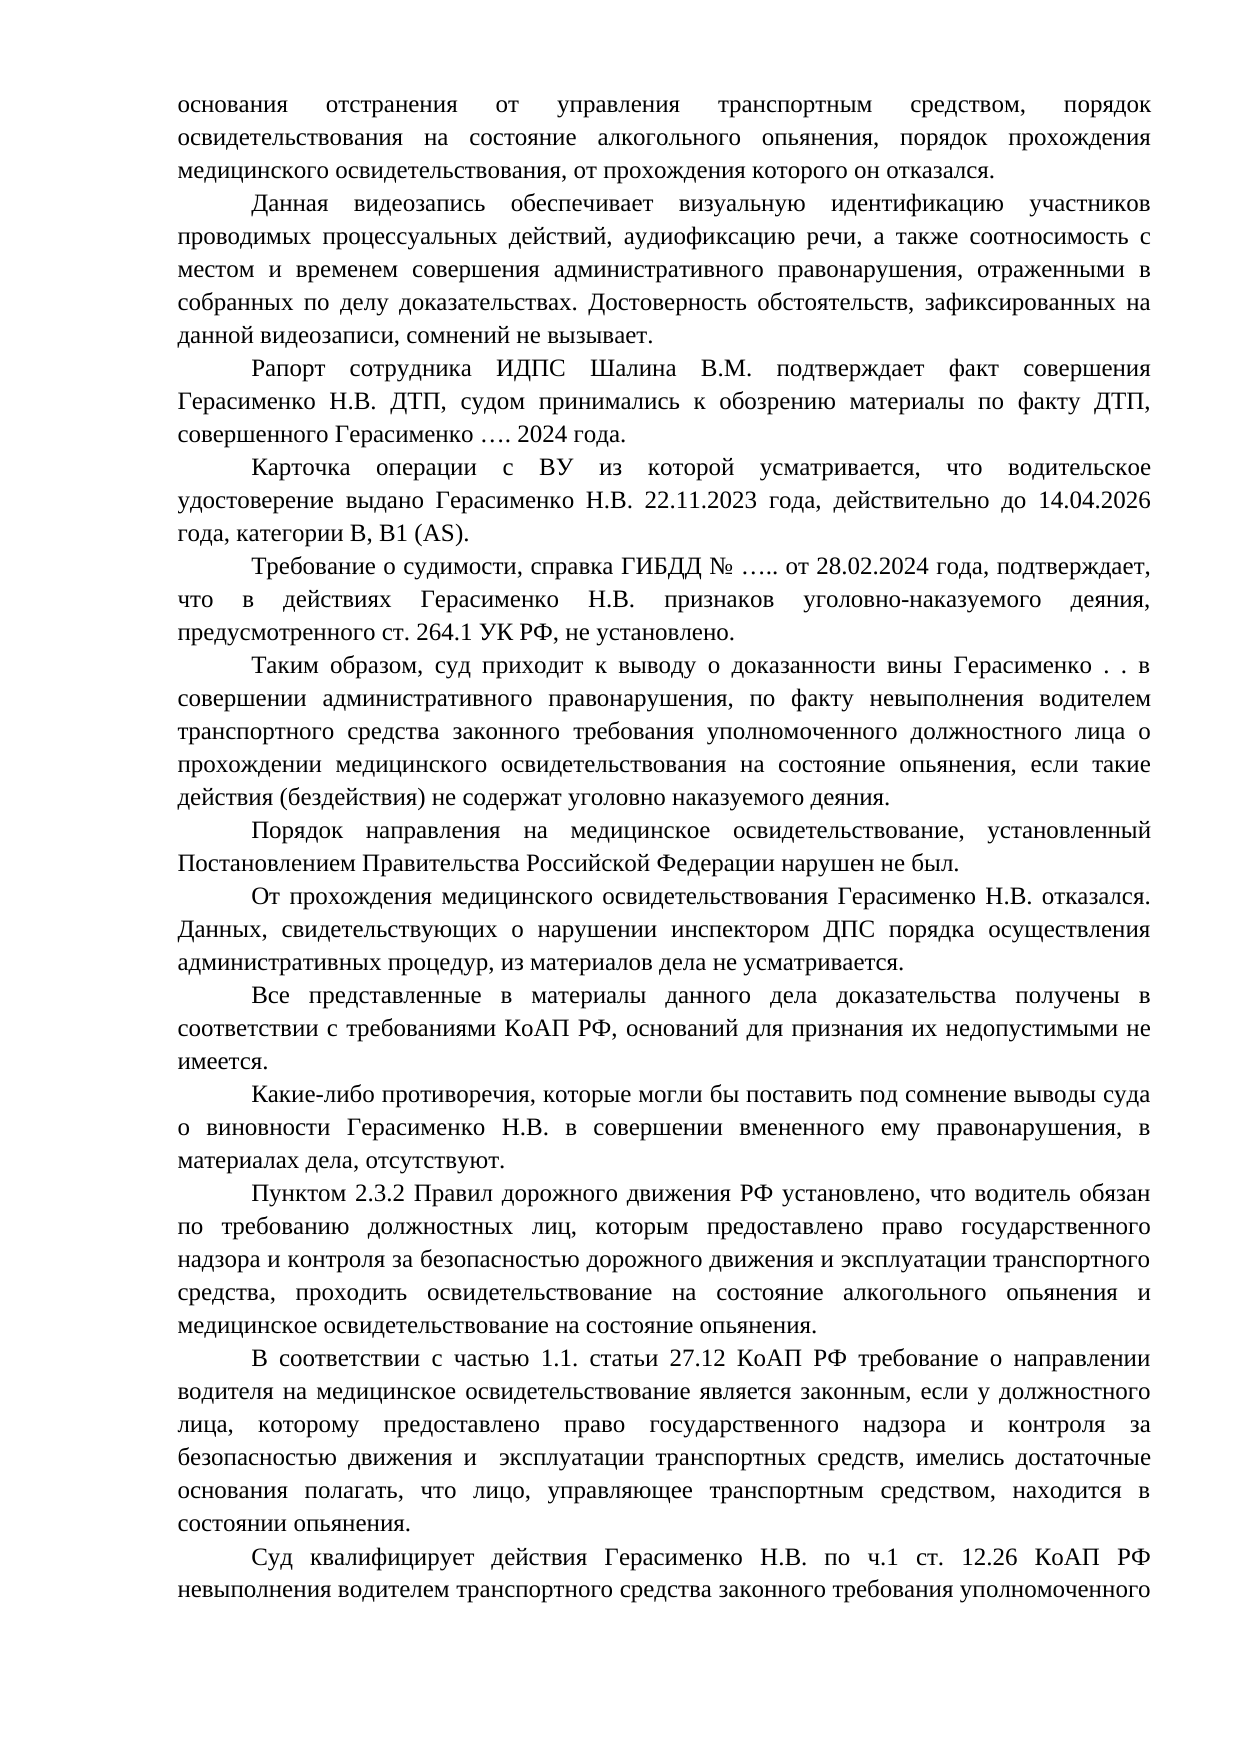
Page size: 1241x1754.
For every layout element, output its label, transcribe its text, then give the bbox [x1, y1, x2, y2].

text В соответствии с частью 1.1. статьи 27.12 КоАП РФ требование о направлении водителя на медицинское освидетельствование является законным, если у должностного лица, которому предоставлено право государственного надзора и контроля за безопасностью движения и эксплуатации транспортных средств, имелись достаточные основания полагать, что лицо, управляющее транспортным средством, находится в состоянии опьянения. [177, 1343, 1152, 1537]
text Данная видеозапись обеспечивает визуальную идентификацию участников проводимых процессуальных действий, аудиофиксацию речи, а также соотносимость с местом и временем совершения административного правонарушения, отраженными в собранных по делу доказательствах. Достоверность обстоятельств, зафиксированных на данной видеозаписи, сомнений не вызывает. [177, 188, 1152, 348]
text От прохождения медицинского освидетельствования Герасименко Н.В. отказался. Данных, свидетельствующих о нарушении инспектором ДПС порядка осуществления административных процедур, из материалов дела не усматривается. [177, 881, 1152, 976]
text Таким образом, суд приходит к выводу о доказанности вины Герасименко . . в совершении административного правонарушения, по факту невыполнения водителем транспортного средства законного требования уполномоченного должностного лица о прохождении медицинского освидетельствования на состояние опьянения, если такие действия (бездействия) не содержат уголовно наказуемого деяния. [177, 650, 1152, 811]
text Пунктом 2.3.2 Правил дорожного движения РФ установлено, что водитель обязан по требованию должностных лиц, которым предоставлено право государственного надзора и контроля за безопасностью дорожного движения и эксплуатации транспортного средства, проходить освидетельствование на состояние алкогольного опьянения и медицинское освидетельствование на состояние опьянения. [177, 1178, 1152, 1339]
text Карточка операции с ВУ из которой усматривается, что водительское удостоверение выдано Герасименко Н.В. 22.11.2023 года, действительно до 14.04.2026 года, категории В, В1 (AS). [177, 452, 1152, 547]
text Какие-либо противоречия, которые могли бы поставить под сомнение выводы суда о виновности Герасименко Н.В. в совершении вмененного ему правонарушения, в материалах дела, отсутствуют. [177, 1079, 1152, 1174]
text Рапорт сотрудника ИДПС Шалина В.М. подтверждает факт совершения Герасименко Н.В. ДТП, судом принимались к обозрению материалы по факту ДТП, совершенного Герасименко …. 2024 года. [177, 353, 1152, 448]
text Все представленные в материалы данного дела доказательства получены в соответствии с требованиями КоАП РФ, оснований для признания их недопустимыми не имеется. [177, 980, 1152, 1075]
text Требование о судимости, справка ГИБДД № ….. от 28.02.2024 года, подтверждает, что в действиях Герасименко Н.В. признаков уголовно-наказуемого деяния, предусмотренного ст. 264.1 УК РФ, не установлено. [177, 551, 1152, 646]
text Порядок направления на медицинское освидетельствование, установленный Постановлением Правительства Российской Федерации нарушен не был. [177, 815, 1152, 877]
